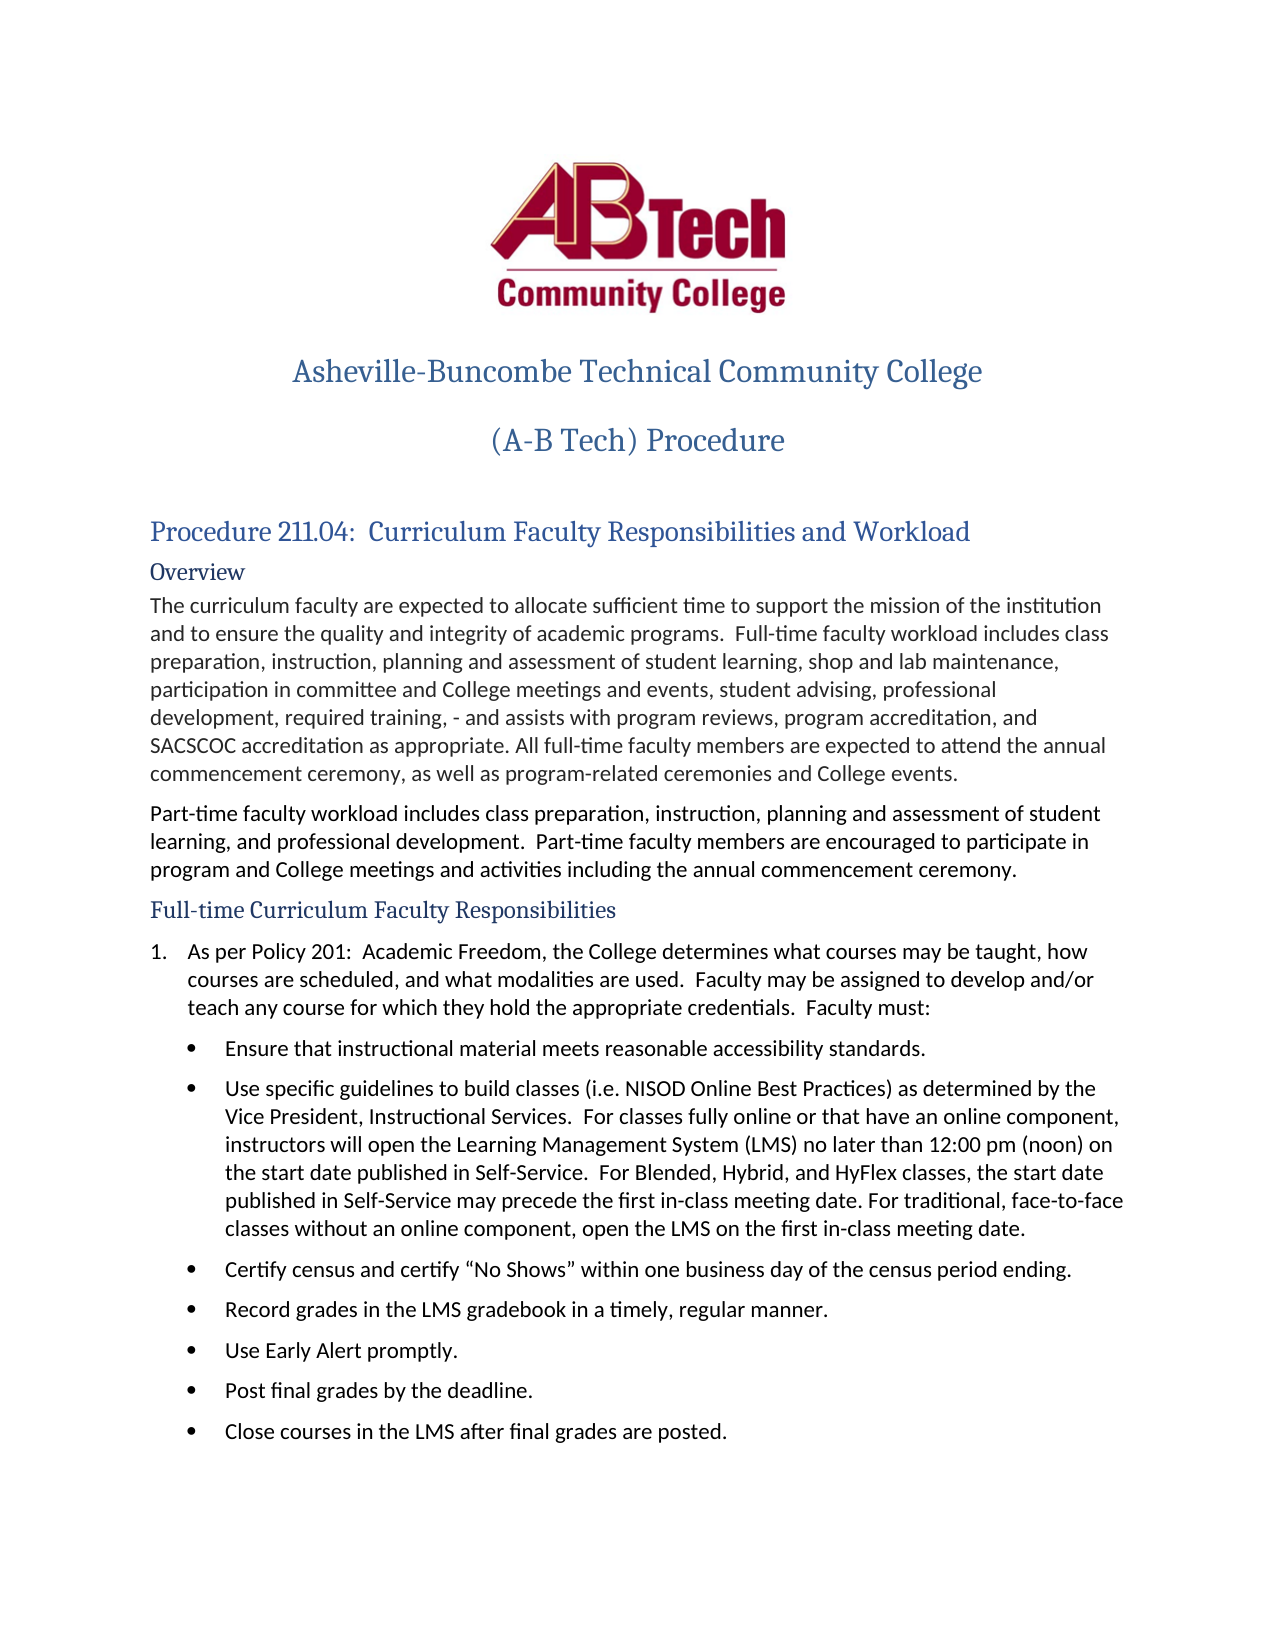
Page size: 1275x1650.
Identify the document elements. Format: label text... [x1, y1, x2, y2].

text Part-time faculty workload includes class preparation, instruction, planning and assessment of student learning, and professional development. Part-time faculty members are encouraged to participate in program and College meetings and activities including the annual commencement ceremony. [150, 799, 1125, 883]
list As per Policy 201: Academic Freedom, the College determines what courses may be taught, how courses are scheduled, and what modalities are used. Faculty may be assigned to develop and/or teach any course for which they hold the appropriate credentials. Faculty must: [150, 937, 1125, 1021]
subtitle Overview [150, 558, 1125, 587]
list Ensure that instructional material meets reasonable accessibility standards. [187, 1034, 1125, 1062]
list Use Early Alert promptly. [187, 1336, 1125, 1364]
picture [480, 154, 795, 323]
text (A-B Tech) Procedure [150, 422, 1125, 460]
subtitle Procedure 211.04: Curriculum Faculty Responsibilities and Workload [150, 515, 1125, 549]
subtitle Full-time Curriculum Faculty Responsibilities [150, 896, 1125, 925]
list Use specific guidelines to build classes (i.e. NISOD Online Best Practices) as determined by the Vice President, Instructional Services. For classes fully online or that have an online component, instructors will open the Learning Management System (LMS) no later than 12:00 pm (noon) on the start date published in Self-Service. For Blended, Hybrid, and HyFlex classes, the start date published in Self-Service may precede the first in-class meeting date. For traditional, face-to-face classes without an online component, open the LMS on the first in-class meeting date. [187, 1074, 1125, 1242]
list Post final grades by the deadline. [187, 1377, 1125, 1404]
text Asheville-Buncombe Technical Community College [150, 353, 1125, 391]
list Record grades in the LMS gradebook in a timely, regular manner. [187, 1296, 1125, 1323]
text The curriculum faculty are expected to allocate sufficient time to support the mission of the institution and to ensure the quality and integrity of academic programs. Full-time faculty workload includes class preparation, instruction, planning and assessment of student learning, shop and lab maintenance, participation in committee and College meetings and events, student advising, professional development, required training, - and assists with program reviews, program accreditation, and SACSCOC accreditation as appropriate. All full-time faculty members are expected to attend the annual commencement ceremony, as well as program-related ceremonies and College events. [150, 591, 1125, 787]
list Certify census and certify “No Shows” within one business day of the census period ending. [187, 1255, 1125, 1283]
list Close courses in the LMS after final grades are posted. [187, 1417, 1125, 1445]
